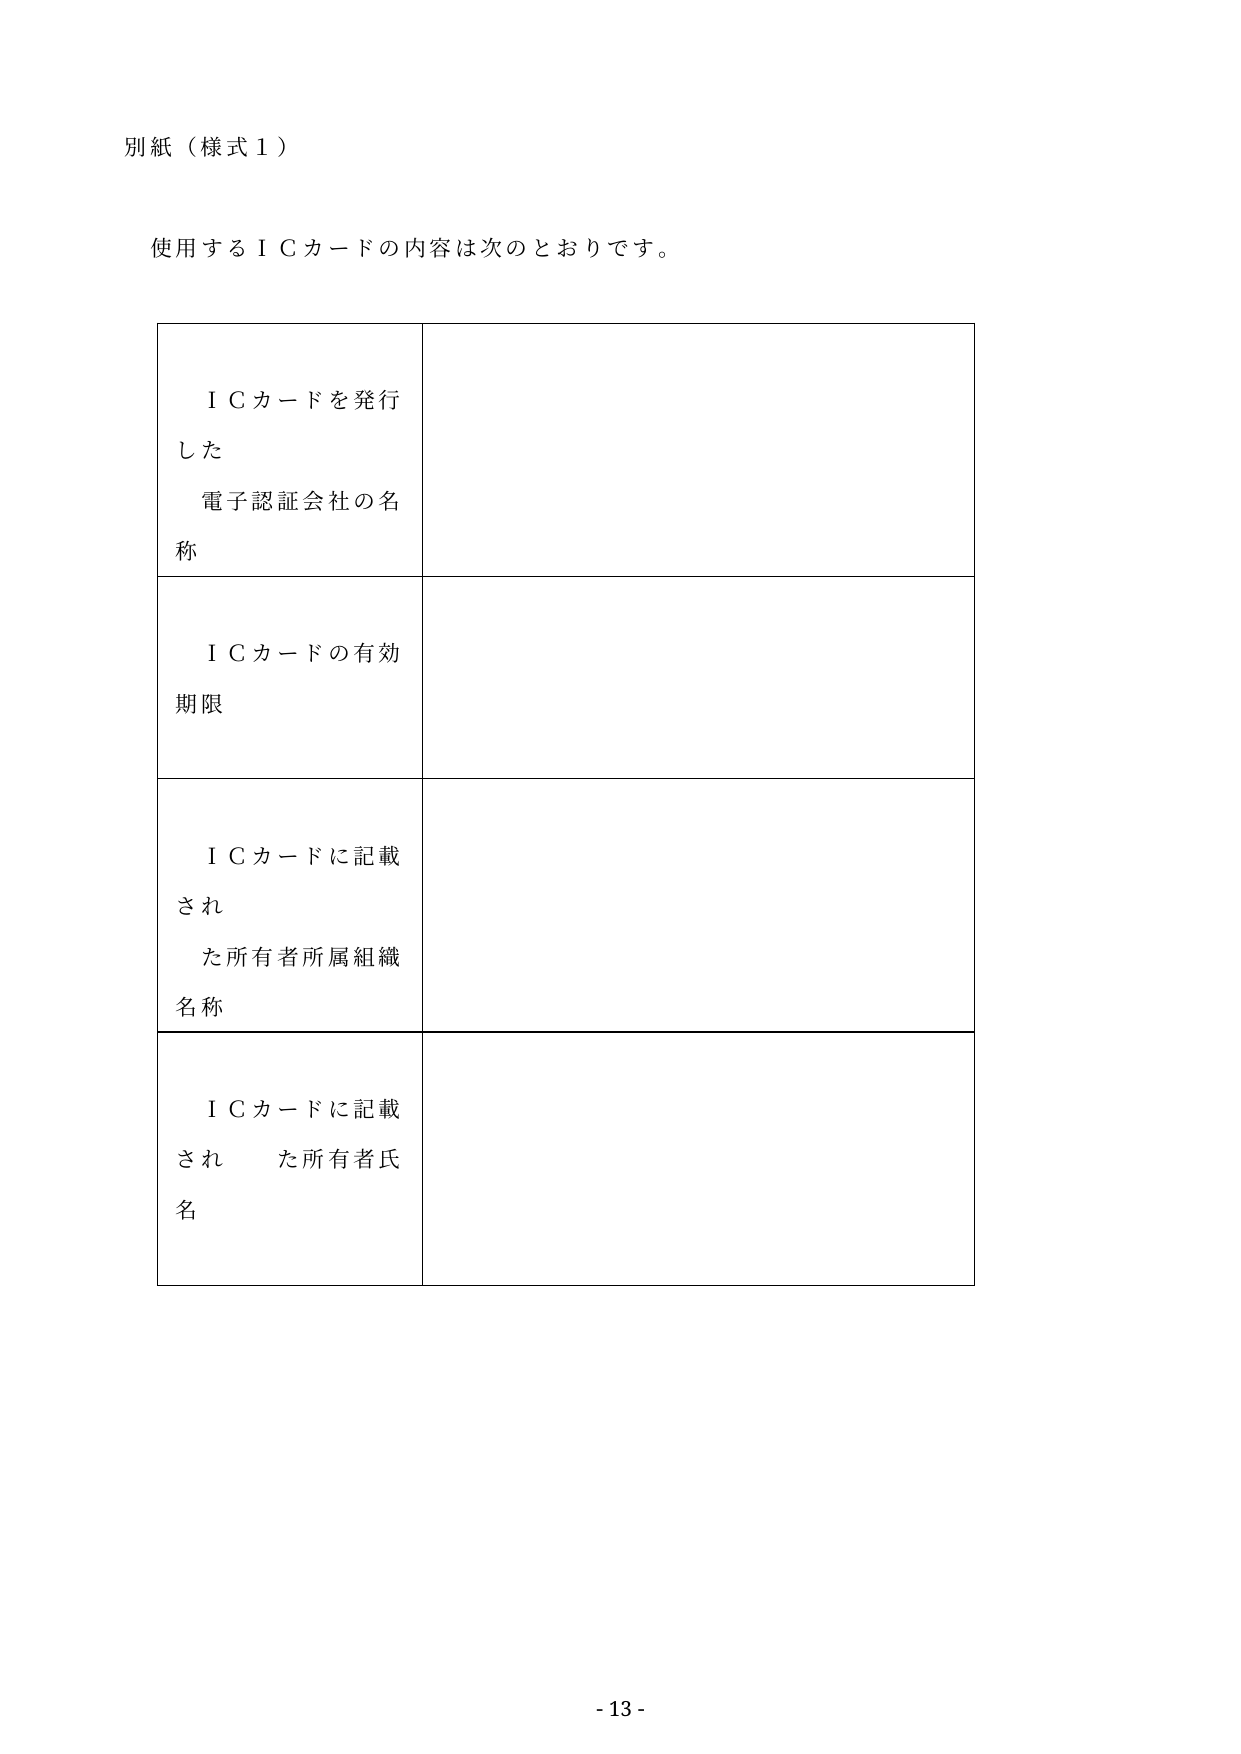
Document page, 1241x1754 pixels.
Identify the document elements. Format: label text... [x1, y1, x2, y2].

table_cell ＩＣカードに記載され た所有者所属組織名称 [158, 779, 422, 1031]
table_cell [423, 779, 974, 1031]
table_header ＩＣカードを発行した 電子認証会社の名称 [158, 324, 422, 576]
table_cell ＩＣカードの有効期限 [158, 577, 422, 778]
text 使用するＩＣカードの内容は次のとおりです。 [124, 222, 1116, 272]
text 別紙（様式１） [124, 121, 1116, 171]
table_header [423, 324, 974, 576]
table_cell ＩＣカードに記載され た所有者氏名 [158, 1033, 422, 1284]
table_cell [423, 1033, 974, 1284]
table_cell [423, 577, 974, 778]
